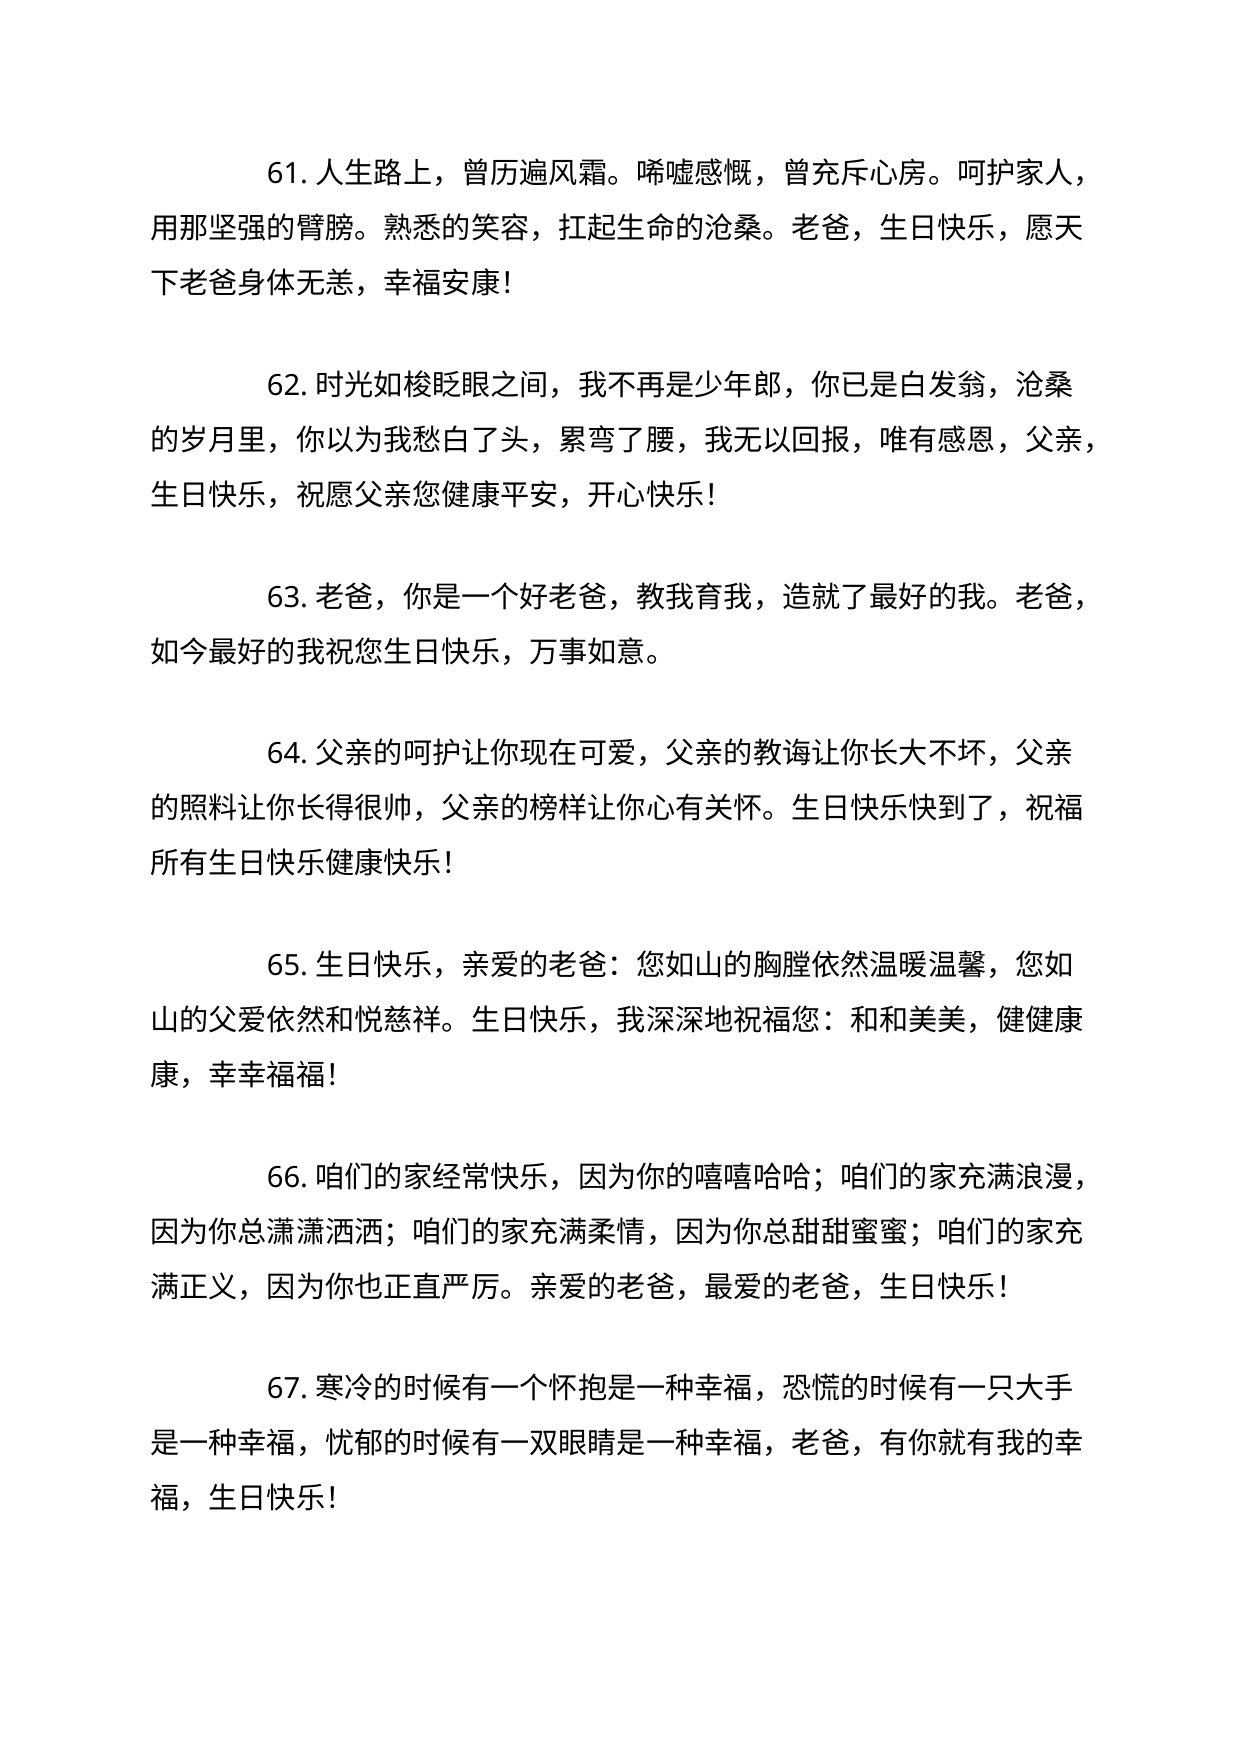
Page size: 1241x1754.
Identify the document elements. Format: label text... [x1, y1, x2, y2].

text 62. 时光如梭眨眼之间，我不再是少年郎，你已是白发翁，沧桑的岁月里，你以为我愁白了头，累弯了腰，我无以回报，唯有感恩，父亲，生日快乐，祝愿父亲您健康平安，开心快乐！ [150, 362, 1090, 514]
text 63. 老爸，你是一个好老爸，教我育我，造就了最好的我。老爸，如今最好的我祝您生日快乐，万事如意。 [150, 573, 1090, 671]
text 61. 人生路上，曾历遍风霜。唏嘘感慨，曾充斥心房。呵护家人，用那坚强的臂膀。熟悉的笑容，扛起生命的沧桑。老爸，生日快乐，愿天下老爸身体无恙，幸福安康！ [150, 150, 1090, 302]
text 65. 生日快乐，亲爱的老爸：您如山的胸膛依然温暖温馨，您如山的父爱依然和悦慈祥。生日快乐，我深深地祝福您：和和美美，健健康康，幸幸福福！ [150, 942, 1090, 1094]
text 64. 父亲的呵护让你现在可爱，父亲的教诲让你长大不坏，父亲的照料让你长得很帅，父亲的榜样让你心有关怀。生日快乐快到了，祝福所有生日快乐健康快乐！ [150, 730, 1090, 882]
text 66. 咱们的家经常快乐，因为你的嘻嘻哈哈；咱们的家充满浪漫，因为你总潇潇洒洒；咱们的家充满柔情，因为你总甜甜蜜蜜；咱们的家充满正义，因为你也正直严厉。亲爱的老爸，最爱的老爸，生日快乐！ [150, 1153, 1090, 1306]
text 67. 寒冷的时候有一个怀抱是一种幸福，恐慌的时候有一只大手是一种幸福，忧郁的时候有一双眼睛是一种幸福，老爸，有你就有我的幸福，生日快乐！ [150, 1365, 1090, 1517]
